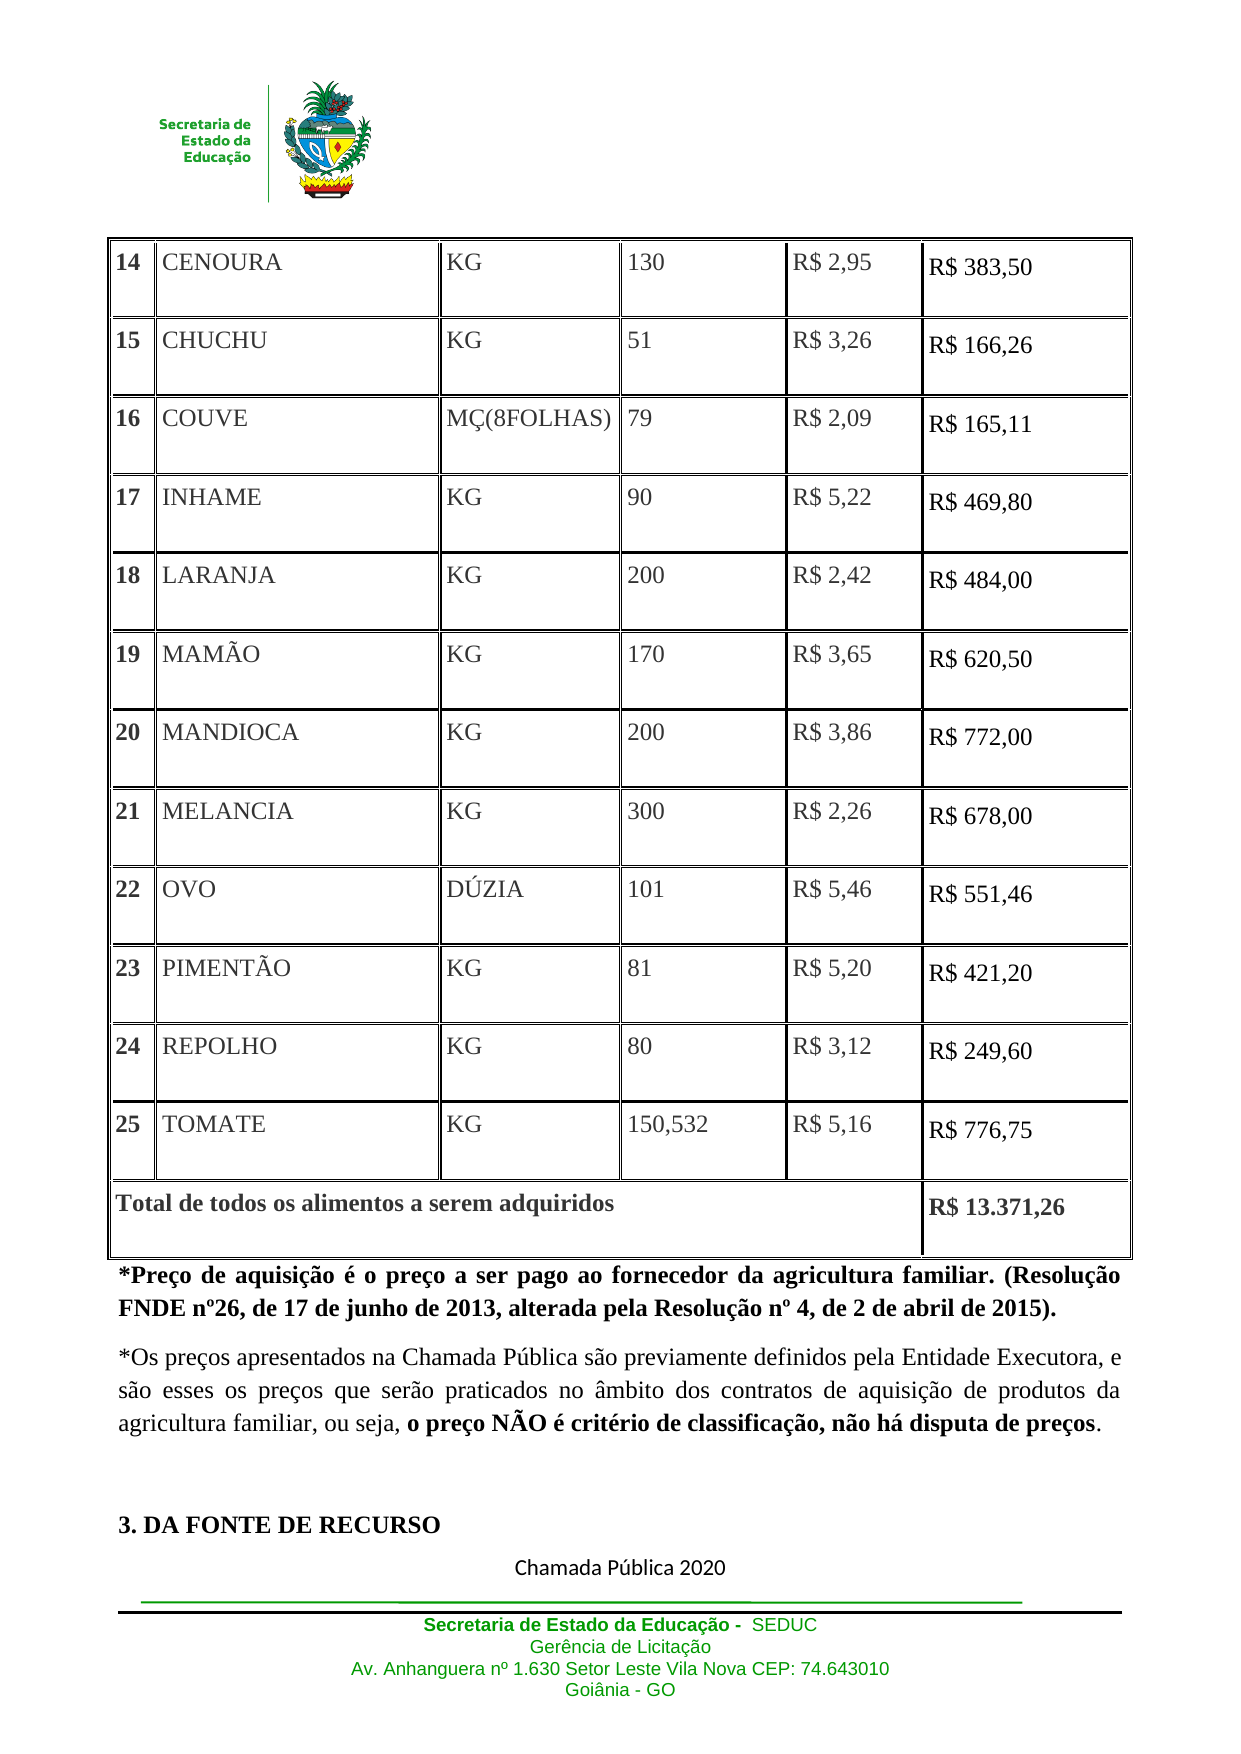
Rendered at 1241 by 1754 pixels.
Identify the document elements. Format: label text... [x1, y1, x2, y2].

table_cell MANDIOCA [157, 711, 438, 786]
table_cell R$ 3,12 [788, 1025, 921, 1100]
table_cell 90 [622, 476, 785, 551]
table_cell R$ 776,75 [924, 1100, 1130, 1178]
table_cell DÚZIA [442, 868, 619, 943]
table_cell COUVE [157, 398, 438, 472]
table_cell PIMENTÃO [157, 947, 438, 1022]
table_cell 81 [622, 947, 785, 1022]
table_cell MELANCIA [157, 790, 438, 865]
table_cell 80 [622, 1025, 785, 1100]
table_cell 24 [109, 1022, 156, 1100]
text *Os preços apresentados na Chamada Pública são previamente definidos pela Entidade Executora, e são esses os preços que serão praticados no âmbito dos contratos de aquisição de produtos da agricultura familiar, ou seja, o preço NÃO é critério de classificação, não há disputa de preços. [118, 1342, 1122, 1437]
table_cell R$ 2,42 [788, 554, 921, 629]
table_cell KG [442, 554, 619, 629]
table_cell 79 [622, 398, 785, 472]
table_cell R$ 2,09 [788, 398, 921, 472]
table_cell 25 [111, 1100, 154, 1178]
table_cell R$ 5,22 [788, 476, 921, 551]
table_cell KG [440, 241, 621, 316]
table_cell R$ 772,00 [924, 708, 1131, 786]
table_cell KG [442, 1103, 619, 1178]
table_cell KG [442, 711, 619, 786]
table_cell KG [442, 1025, 619, 1100]
table_cell R$ 2,95 [786, 239, 922, 316]
table_cell R$ 2,26 [788, 790, 921, 865]
table_cell TOMATE [157, 1103, 438, 1178]
table_cell 170 [622, 633, 785, 708]
table_cell INHAME [157, 476, 438, 551]
text *Preço de aquisição é o preço a ser pago ao fornecedor da agricultura familiar. (Resolução FNDE nº26, de 17 de junho de 2013, alterada pela Resolução nº 4, de 2 de abril de 2015). [118, 1260, 1122, 1322]
table_cell 16 [111, 394, 154, 472]
table_cell R$ 551,46 [922, 865, 1131, 943]
table_cell 23 [111, 943, 154, 1022]
table_cell R$ 3,65 [788, 633, 921, 708]
table_cell 200 [622, 554, 785, 629]
table_cell MAMÃO [157, 633, 438, 708]
table_cell R$ 5,16 [788, 1103, 921, 1178]
table_cell R$ 421,20 [924, 943, 1130, 1022]
table_cell 14 [111, 241, 156, 316]
table_cell 20 [109, 708, 154, 786]
table_cell R$ 3,86 [788, 711, 921, 786]
table_cell KG [442, 947, 619, 1022]
table_cell R$ 469,80 [924, 473, 1130, 551]
table_cell 150,532 [622, 1103, 785, 1178]
table_cell R$ 166,26 [922, 316, 1131, 394]
table_cell R$ 249,60 [922, 1022, 1131, 1100]
table_cell MÇ(8FOLHAS) [442, 398, 619, 472]
table_cell 21 [111, 786, 154, 865]
table_cell 51 [622, 319, 785, 394]
table_cell 15 [109, 316, 156, 394]
table_cell 18 [111, 551, 154, 629]
table_cell R$ 678,00 [924, 786, 1130, 865]
table_cell KG [442, 790, 619, 865]
table_cell CENOURA [156, 239, 440, 316]
table_cell KG [442, 319, 619, 394]
table_cell REPOLHO [157, 1025, 438, 1100]
table_cell Total de todos os alimentos a serem adquiridos [111, 1179, 922, 1257]
table_cell R$ 620,50 [924, 629, 1130, 708]
table_cell R$ 484,00 [924, 551, 1130, 629]
table_cell 300 [622, 790, 785, 865]
table_cell CHUCHU [157, 319, 438, 394]
table_cell KG [442, 633, 619, 708]
table_cell R$ 383,50 [922, 241, 1130, 316]
table_cell 130 [621, 241, 786, 316]
table_cell OVO [157, 868, 438, 943]
table_cell R$ 165,11 [924, 394, 1130, 472]
text 3. DA FONTE DE RECURSO [118, 1510, 1122, 1539]
table_cell R$ 3,26 [788, 319, 921, 394]
picture [118, 73, 412, 210]
table_cell 19 [111, 629, 154, 708]
table_cell KG [442, 476, 619, 551]
table_cell 22 [109, 865, 156, 943]
table_cell 17 [111, 473, 154, 551]
table_cell R$ 5,46 [788, 868, 921, 943]
table_cell R$ 5,20 [788, 947, 921, 1022]
table_cell R$ 13.371,26 [922, 1179, 1130, 1257]
table_cell 200 [622, 711, 785, 786]
table_cell 101 [622, 868, 785, 943]
table_cell LARANJA [157, 554, 438, 629]
